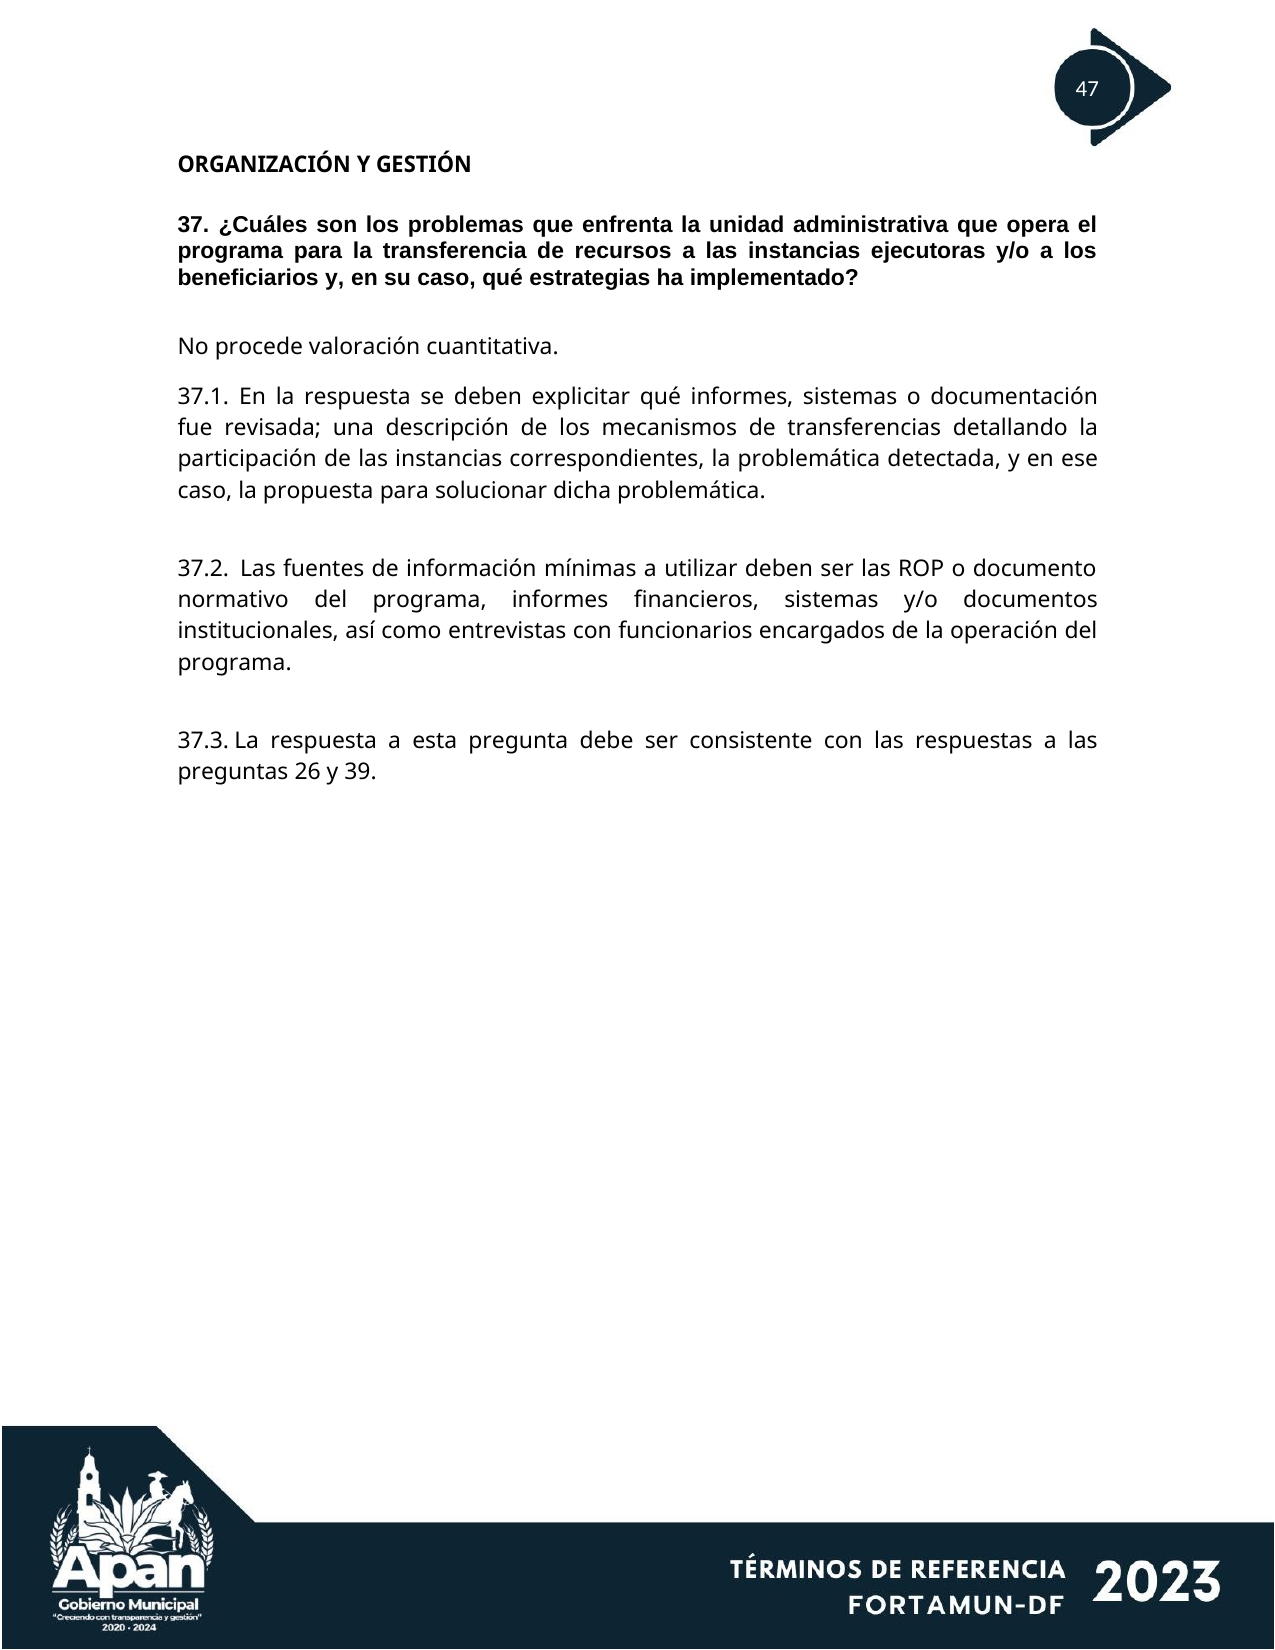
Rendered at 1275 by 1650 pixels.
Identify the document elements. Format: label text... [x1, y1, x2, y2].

list ¿Cuáles son los problemas que enfrenta la unidad administrativa que opera el programa para la transferencia de recursos a las instancias ejecutoras y/o a los beneficiarios y, en su caso, qué estrategias ha implementado? [177, 211, 1098, 290]
list Las fuentes de información mínimas a utilizar deben ser las ROP o documento normativo del programa, informes financieros, sistemas y/o documentos institucionales, así como entrevistas con funcionarios encargados de la operación del programa. [177, 552, 1098, 677]
subtitle ORGANIZACIÓN Y GESTIÓN [177, 148, 1123, 179]
text No procede valoración cuantitativa. [177, 330, 1123, 361]
list En la respuesta se deben explicitar qué informes, sistemas o documentación fue revisada; una descripción de los mecanismos de transferencias detallando la participación de las instancias correspondientes, la problemática detectada, y en ese caso, la propuesta para solucionar dicha problemática. [177, 380, 1099, 505]
picture [2, 27, 1274, 1649]
list La respuesta a esta pregunta debe ser consistente con las respuestas a las preguntas 26 y 39. [177, 724, 1098, 786]
text 47 [139, 74, 1098, 102]
